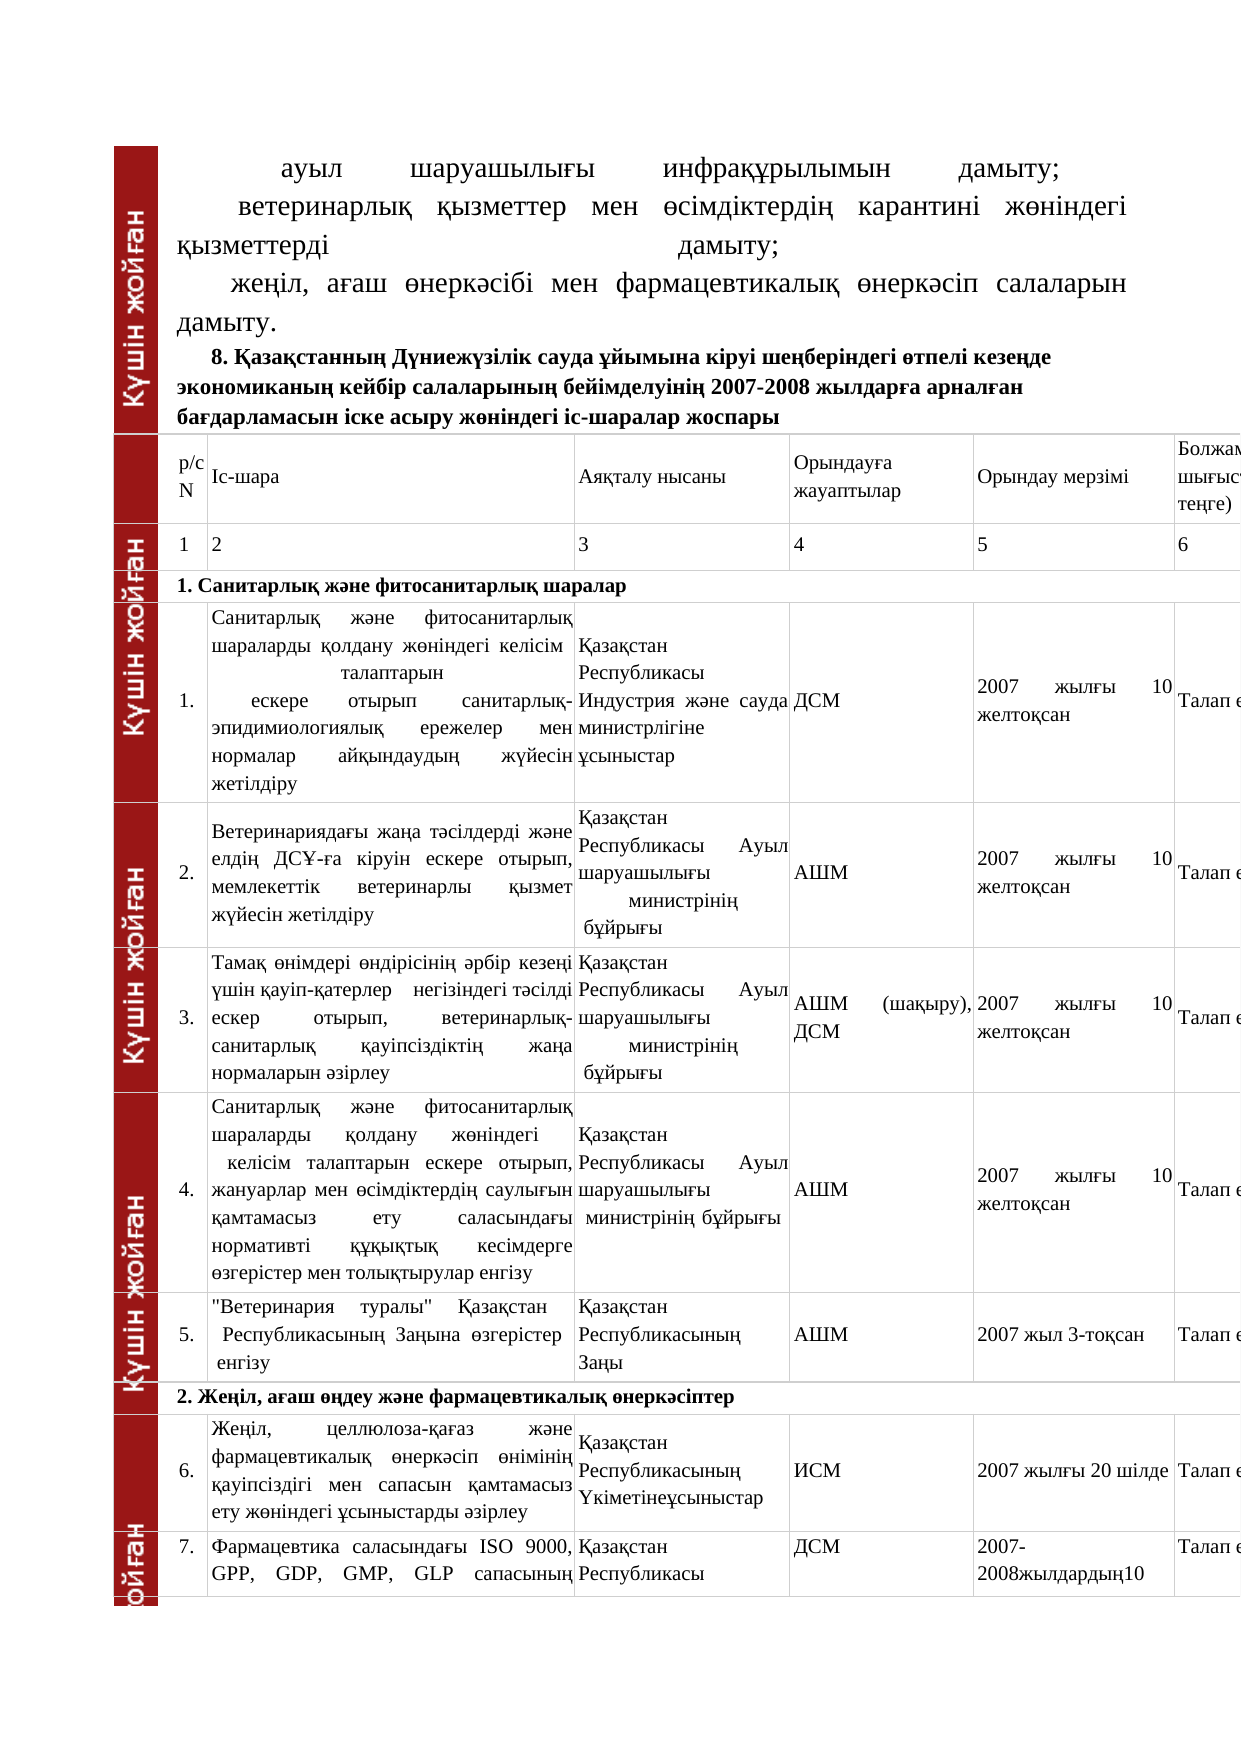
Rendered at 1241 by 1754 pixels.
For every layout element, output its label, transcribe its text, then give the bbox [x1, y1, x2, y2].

table_cell 2007 жылғы 10 желтоқсан [974, 803, 1174, 947]
table_cell 7. [114, 1532, 207, 1596]
table_header р/с N [114, 435, 207, 523]
table_cell 2007 жылғы 20 шiлде [974, 1415, 1174, 1531]
table_header Орындау мерзімі [974, 435, 1174, 523]
table_cell АШМ (шақыру), ДСМ [790, 948, 973, 1092]
table_cell 4. [114, 1093, 207, 1292]
picture [114, 429, 158, 433]
table_cell Талап етілмейдi [1175, 1415, 1240, 1531]
table_cell Фармацевтика саласындағы ISО 9000, GPP, GDР, GMP, GLP сапасының халықаралық стандарттарын енгiзу [208, 1532, 574, 1596]
table_cell 4 [790, 524, 973, 570]
table_cell Санитарлық және фитосанитарлық шараларды қолдану жөнiндегi келiсiм талаптарын ескере отырып, жануарлар мен өсiмдiктердiң саулығын қамтамасыз ету саласындағы нормативтi құқықтық кесiмдерге өзгерiстер мен толықтырулар енгiзу [208, 1093, 574, 1292]
table_cell 2. [114, 803, 207, 947]
table_cell 1 [114, 524, 207, 570]
table_cell Талап етілмейдi [1175, 1293, 1240, 1381]
table_cell 2007 жылғы 10 желтоқсан [974, 603, 1174, 802]
table_cell Қазақстан Республикасы Ауыл шаруашылығы министрiнiң бұйрығы [575, 1093, 789, 1292]
table_cell 6. [114, 1415, 207, 1531]
table_cell 2007 жыл 3-тоқсан [974, 1293, 1174, 1381]
table_cell АШМ [790, 803, 973, 947]
table_cell ИСМ [790, 1415, 973, 1531]
table_cell АШМ [790, 1093, 973, 1292]
table_cell 3. [114, 948, 207, 1092]
picture [114, 338, 158, 343]
table_cell 6 [1175, 524, 1240, 570]
table_cell 1. [114, 603, 207, 802]
table_cell Тамақ өнiмдерi өндiрiсiнiң әрбiр кезеңi үшiн қауiп-қатерлер негiзiндегi тәсiлдi ескер отырып, ветеринарлық-санитарлық қауiпсiздiктiң жаңа нормаларын әзiрлеу [208, 948, 574, 1092]
table_cell 2007 жылғы 10 желтоқсан [974, 948, 1174, 1092]
table_cell ДСМ [790, 1532, 973, 1596]
picture [114, 146, 158, 150]
table_cell Қазақстан Республикасы Ауыл шаруашылығы министрiнiң бұйрығы [575, 803, 789, 947]
table_header Іс-шара [208, 435, 574, 523]
table_cell "Ветеринария туралы" Қазақстан Республикасының Заңына өзгерiстер енгiзу [208, 1293, 574, 1381]
table_header Болжамды шығыстар (млн. теңге) [1175, 435, 1240, 523]
table_cell 1. Санитарлық және фитосанитарлық шаралар [114, 571, 1240, 602]
table_cell Талап етілмейдi [1175, 1093, 1240, 1292]
table_header Орындауға жауаптылар [790, 435, 973, 523]
picture [114, 1597, 158, 1606]
table_cell Талап етілмейдi [1175, 803, 1240, 947]
table_cell Санитарлық және фитосанитарлық шараларды қолдану жөнiндегi келiсiм талаптарын ескере отырып санитарлық-эпидимиологиялық ережелер мен нормалар айқындаудың жүйесiн жетiлдiру [208, 603, 574, 802]
table_cell Ветеринариядағы жаңа тәсiлдердi және елдiң ДСҰ-ға кiруiн ескере отырып, мемлекеттiк ветеринарлы қызмет жүйесiн жетiлдiру [208, 803, 574, 947]
table_cell Қазақстан Республикасы Ауыл шаруашылығы министрiнiң бұйрығы [575, 948, 789, 1092]
table_cell Жеңiл, целлюлоза-қағаз және фармацевтикалық өнеркәсіп өнiмiнiң қауiпсiздiгi мен сапасын қамтамасыз ету жөнiндегi ұсыныстарды әзiрлеу [208, 1415, 574, 1531]
table_cell 2. Жеңiл, ағаш өңдеу және фармацевтикалық өнеркәсiптер [114, 1383, 1240, 1413]
table_cell Талап етілмейдi [1175, 948, 1240, 1092]
table_cell Қазақстан Республикасының Заңы [575, 1293, 789, 1381]
table_cell 2007-2008жылдардың10 желтоқсаны [974, 1532, 1174, 1596]
table_cell Қазақстан Республикасы Индустрия және сауда министрлiгiне ұсыныстар [575, 603, 789, 802]
table_cell 2 [208, 524, 574, 570]
table_cell Талап етілмейдi [1175, 1532, 1240, 1596]
table_cell Қазақстан Республикасының Үкiметiнеұсыныстар [575, 1415, 789, 1531]
table_header Аяқталу нысаны [575, 435, 789, 523]
table_cell 2007 жылғы 10 желтоқсан [974, 1093, 1174, 1292]
table_cell ДСМ [790, 603, 973, 802]
table_cell АШМ [790, 1293, 973, 1381]
table_cell Талап етілмейдi [1175, 603, 1240, 802]
table_cell 5. [114, 1293, 207, 1381]
text 8. Қазақстанның Дүниежүзiлiк сауда ұйымына кiруi шеңберiндегi өтпелi кезеңде экономиканың кейбiр салаларының бейiмделуiнiң 2007-2008 жылдарға арналған бағдарламасын iске асыру жөнiндегi iс-шаралар жоспары [112, 343, 1128, 429]
table_cell 3 [575, 524, 789, 570]
table_cell Қазақстан Республикасы Индустрия және сауда министрлiгiне ақпарат [575, 1532, 789, 1596]
table_cell 5 [974, 524, 1174, 570]
